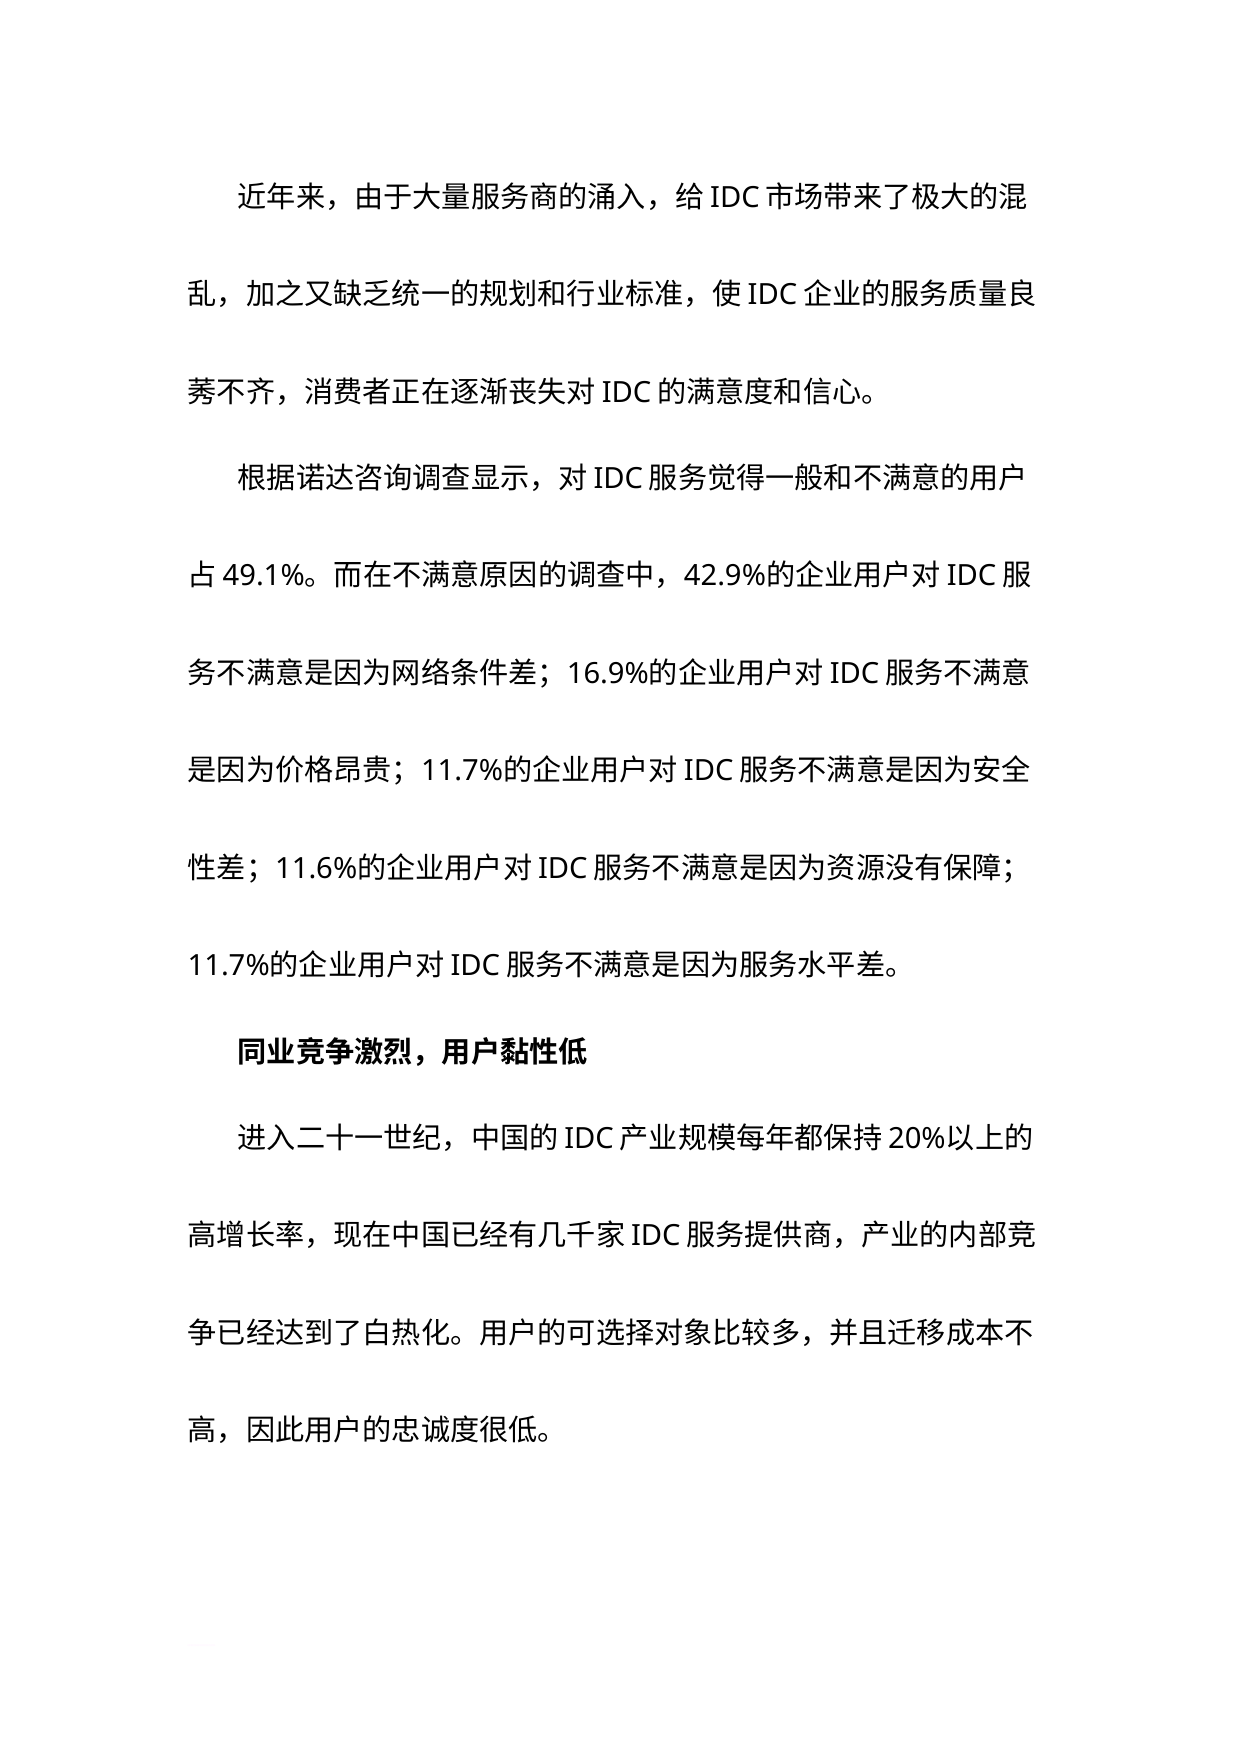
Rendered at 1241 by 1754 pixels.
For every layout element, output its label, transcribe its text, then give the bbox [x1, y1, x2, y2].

text 进入二十一世纪，中国的IDC产业规模每年都保持20%以上的高增长率，现在中国已经有几千家IDC服务提供商，产业的内部竞争已经达到了白热化。用户的可选择对象比较多，并且迁移成本不高，因此用户的忠诚度很低。 [187, 1103, 1053, 1460]
text 同业竞争激烈，用户黏性低 [187, 1017, 1053, 1082]
text 根据诺达咨询调查显示，对IDC服务觉得一般和不满意的用户占49.1%。而在不满意原因的调查中，42.9%的企业用户对IDC服务不满意是因为网络条件差；16.9%的企业用户对IDC服务不满意是因为价格昂贵；11.7%的企业用户对IDC服务不满意是因为安全性差；11.6%的企业用户对IDC服务不满意是因为资源没有保障；11.7%的企业用户对IDC服务不满意是因为服务水平差。 [187, 443, 1053, 996]
text 近年来，由于大量服务商的涌入，给IDC市场带来了极大的混乱，加之又缺乏统一的规划和行业标准，使IDC企业的服务质量良莠不齐，消费者正在逐渐丧失对IDC的满意度和信心。 [187, 162, 1053, 422]
